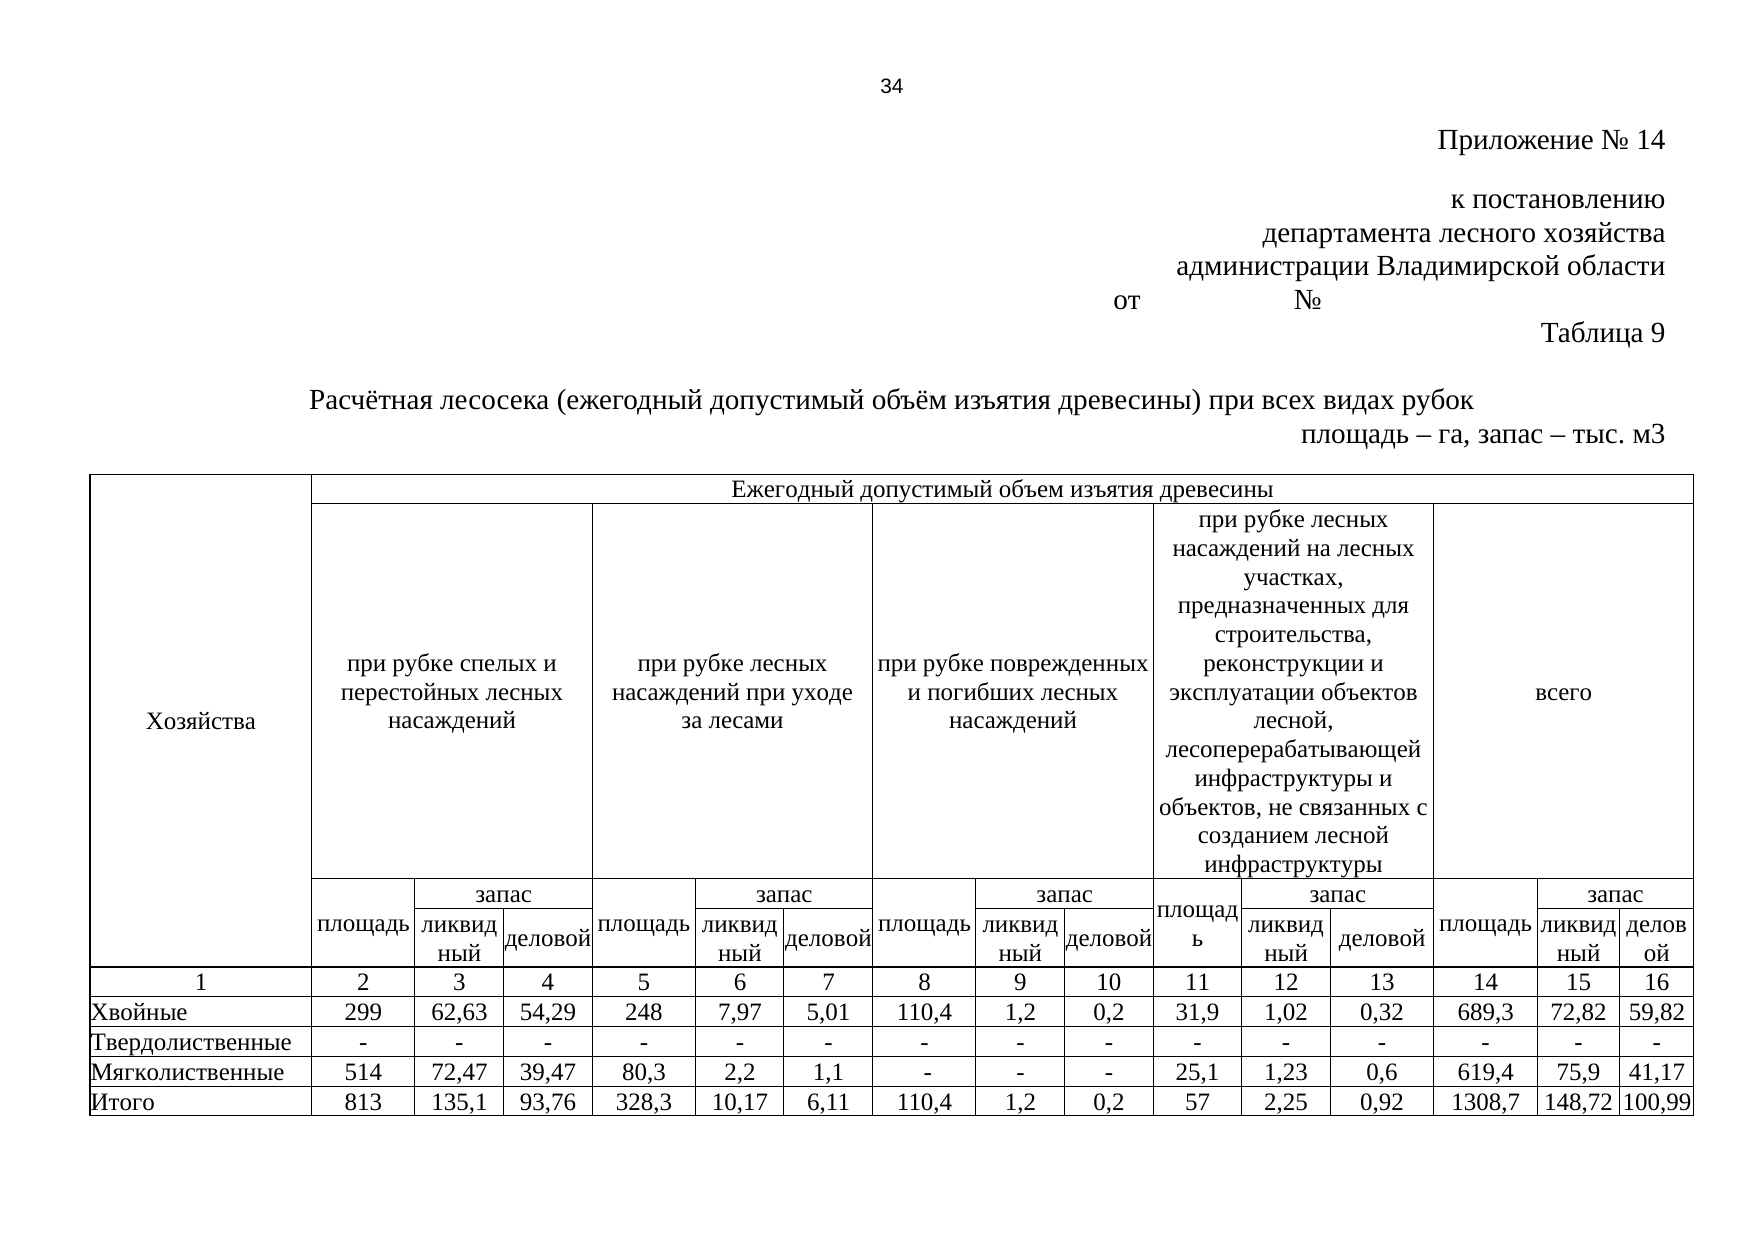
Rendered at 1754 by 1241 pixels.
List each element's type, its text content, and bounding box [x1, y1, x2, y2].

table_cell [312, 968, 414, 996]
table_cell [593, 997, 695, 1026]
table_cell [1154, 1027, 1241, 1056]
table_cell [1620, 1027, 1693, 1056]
text к постановлению [118, 181, 1665, 215]
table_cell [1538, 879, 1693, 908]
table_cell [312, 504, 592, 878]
text площадь – га, запас – тыс. м3 [118, 416, 1665, 449]
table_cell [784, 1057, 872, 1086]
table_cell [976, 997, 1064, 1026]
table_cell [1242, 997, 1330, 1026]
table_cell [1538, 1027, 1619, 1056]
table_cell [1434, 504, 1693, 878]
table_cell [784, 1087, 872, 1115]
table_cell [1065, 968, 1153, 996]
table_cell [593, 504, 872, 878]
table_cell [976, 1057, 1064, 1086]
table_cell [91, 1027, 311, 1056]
text администрации Владимирской области [118, 248, 1665, 282]
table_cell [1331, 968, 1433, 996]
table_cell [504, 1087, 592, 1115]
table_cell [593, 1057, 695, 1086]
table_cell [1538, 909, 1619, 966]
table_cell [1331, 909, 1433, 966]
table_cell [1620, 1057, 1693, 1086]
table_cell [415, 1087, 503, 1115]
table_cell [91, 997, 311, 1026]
text Расчётная лесосека (ежегодный допустимый объём изъятия древесины) при всех видах рубок [118, 382, 1665, 416]
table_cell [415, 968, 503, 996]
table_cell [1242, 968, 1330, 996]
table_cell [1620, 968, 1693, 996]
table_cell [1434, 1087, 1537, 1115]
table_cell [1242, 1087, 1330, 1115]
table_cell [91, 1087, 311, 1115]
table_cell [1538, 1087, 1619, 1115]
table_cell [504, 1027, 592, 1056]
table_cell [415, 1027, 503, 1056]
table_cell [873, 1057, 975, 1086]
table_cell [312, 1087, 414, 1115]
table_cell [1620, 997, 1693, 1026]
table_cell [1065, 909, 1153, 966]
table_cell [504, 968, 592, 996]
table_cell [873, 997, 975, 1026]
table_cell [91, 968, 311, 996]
text Приложение № 14 [118, 122, 1665, 155]
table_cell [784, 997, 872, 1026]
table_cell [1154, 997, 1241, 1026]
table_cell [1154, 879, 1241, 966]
text от № [118, 282, 1665, 315]
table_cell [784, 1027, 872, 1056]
text департамента лесного хозяйства [118, 215, 1665, 248]
text Таблица 9 [118, 315, 1665, 349]
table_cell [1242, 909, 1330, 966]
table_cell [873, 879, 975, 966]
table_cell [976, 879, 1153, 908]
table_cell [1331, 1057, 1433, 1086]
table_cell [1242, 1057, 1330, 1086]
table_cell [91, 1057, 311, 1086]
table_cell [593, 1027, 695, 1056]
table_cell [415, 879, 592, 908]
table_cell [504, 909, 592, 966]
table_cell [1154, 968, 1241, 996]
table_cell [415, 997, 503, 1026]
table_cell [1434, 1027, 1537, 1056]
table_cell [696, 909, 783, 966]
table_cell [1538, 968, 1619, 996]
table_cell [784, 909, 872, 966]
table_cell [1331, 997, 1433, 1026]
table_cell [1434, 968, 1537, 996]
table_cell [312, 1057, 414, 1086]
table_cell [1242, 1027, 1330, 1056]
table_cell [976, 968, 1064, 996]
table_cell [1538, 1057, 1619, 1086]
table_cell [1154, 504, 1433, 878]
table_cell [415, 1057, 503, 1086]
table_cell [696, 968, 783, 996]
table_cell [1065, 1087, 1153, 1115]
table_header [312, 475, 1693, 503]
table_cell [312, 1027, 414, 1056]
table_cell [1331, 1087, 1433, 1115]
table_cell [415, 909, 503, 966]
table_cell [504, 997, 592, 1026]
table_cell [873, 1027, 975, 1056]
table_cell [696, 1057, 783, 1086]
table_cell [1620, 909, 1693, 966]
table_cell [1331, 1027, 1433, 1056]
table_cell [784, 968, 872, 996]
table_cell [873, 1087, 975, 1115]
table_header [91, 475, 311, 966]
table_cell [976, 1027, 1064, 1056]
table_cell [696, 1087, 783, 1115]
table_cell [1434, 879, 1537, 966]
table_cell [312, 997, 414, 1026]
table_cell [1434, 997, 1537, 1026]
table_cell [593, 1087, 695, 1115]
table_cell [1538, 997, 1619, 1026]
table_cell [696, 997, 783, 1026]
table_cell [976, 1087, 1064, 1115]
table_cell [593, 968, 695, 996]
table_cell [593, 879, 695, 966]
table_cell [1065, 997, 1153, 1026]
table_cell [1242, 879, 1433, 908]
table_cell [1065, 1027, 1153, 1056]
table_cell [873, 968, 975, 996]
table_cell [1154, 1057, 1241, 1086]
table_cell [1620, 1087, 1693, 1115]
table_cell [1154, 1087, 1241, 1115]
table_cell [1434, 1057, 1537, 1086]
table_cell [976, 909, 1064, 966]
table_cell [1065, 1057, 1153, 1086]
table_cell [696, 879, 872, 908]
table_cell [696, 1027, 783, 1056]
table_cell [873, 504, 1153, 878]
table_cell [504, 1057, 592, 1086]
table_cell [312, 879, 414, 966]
